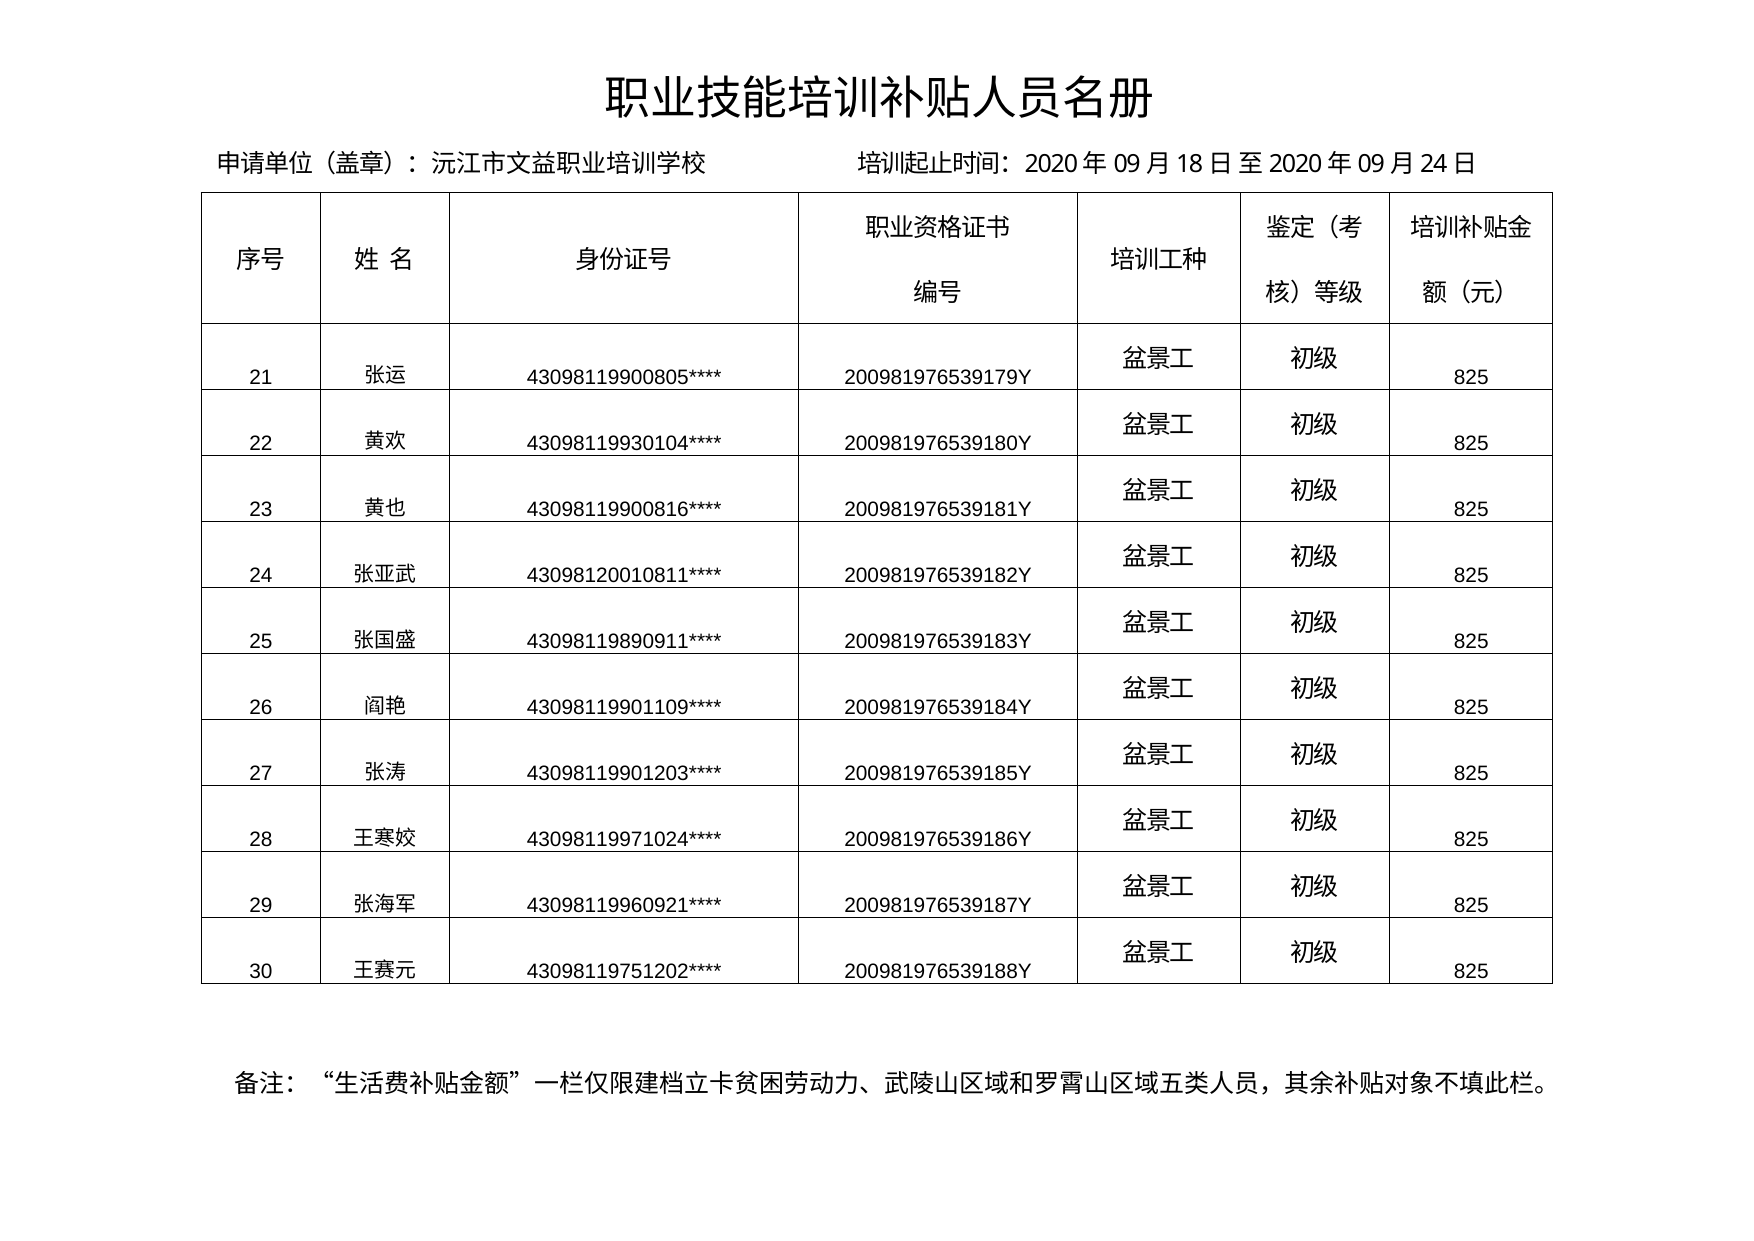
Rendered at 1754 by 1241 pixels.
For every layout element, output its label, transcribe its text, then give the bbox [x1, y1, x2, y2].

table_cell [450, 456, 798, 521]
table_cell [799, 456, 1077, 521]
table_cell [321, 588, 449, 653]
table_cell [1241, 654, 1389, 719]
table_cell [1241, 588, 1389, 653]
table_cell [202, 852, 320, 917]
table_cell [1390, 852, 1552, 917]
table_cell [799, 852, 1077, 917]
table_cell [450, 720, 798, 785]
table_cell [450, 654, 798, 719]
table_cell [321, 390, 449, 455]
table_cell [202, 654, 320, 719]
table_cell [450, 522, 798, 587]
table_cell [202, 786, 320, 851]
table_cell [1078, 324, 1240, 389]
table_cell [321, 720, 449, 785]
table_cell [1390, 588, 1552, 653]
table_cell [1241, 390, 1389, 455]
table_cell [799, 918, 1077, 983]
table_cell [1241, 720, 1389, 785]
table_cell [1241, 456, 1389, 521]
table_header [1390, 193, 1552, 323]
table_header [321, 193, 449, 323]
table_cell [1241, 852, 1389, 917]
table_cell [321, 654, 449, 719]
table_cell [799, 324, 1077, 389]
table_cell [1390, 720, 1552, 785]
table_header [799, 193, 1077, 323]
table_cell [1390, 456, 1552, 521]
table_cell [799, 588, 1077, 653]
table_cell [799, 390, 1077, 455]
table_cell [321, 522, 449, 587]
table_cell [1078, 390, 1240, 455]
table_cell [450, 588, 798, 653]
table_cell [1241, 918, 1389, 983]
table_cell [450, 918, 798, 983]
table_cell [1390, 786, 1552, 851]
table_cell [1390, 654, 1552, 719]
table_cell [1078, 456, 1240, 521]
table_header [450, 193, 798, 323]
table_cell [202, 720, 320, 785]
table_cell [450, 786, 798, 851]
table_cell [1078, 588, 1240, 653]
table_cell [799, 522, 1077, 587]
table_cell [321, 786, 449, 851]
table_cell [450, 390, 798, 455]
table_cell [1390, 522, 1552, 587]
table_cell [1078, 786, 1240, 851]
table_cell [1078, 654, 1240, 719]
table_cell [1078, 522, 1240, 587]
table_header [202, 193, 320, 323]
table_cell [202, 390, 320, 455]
text 申请单位（盖章）：沅江市文益职业培训学校 培训起止时间：2020年 09月18日 至2020 年09月24 日 [59, 126, 1695, 184]
text 职业技能培训补贴人员名册 [51, 68, 1695, 126]
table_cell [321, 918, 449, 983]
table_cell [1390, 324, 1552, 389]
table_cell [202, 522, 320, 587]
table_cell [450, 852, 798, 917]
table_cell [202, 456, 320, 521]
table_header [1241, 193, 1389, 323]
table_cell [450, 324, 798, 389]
text 备注：“生活费补贴金额”一栏仅限建档立卡贫困劳动力、武陵山区域和罗霄山区域五类人员，其余补贴对象不填此栏。 [59, 1049, 1695, 1114]
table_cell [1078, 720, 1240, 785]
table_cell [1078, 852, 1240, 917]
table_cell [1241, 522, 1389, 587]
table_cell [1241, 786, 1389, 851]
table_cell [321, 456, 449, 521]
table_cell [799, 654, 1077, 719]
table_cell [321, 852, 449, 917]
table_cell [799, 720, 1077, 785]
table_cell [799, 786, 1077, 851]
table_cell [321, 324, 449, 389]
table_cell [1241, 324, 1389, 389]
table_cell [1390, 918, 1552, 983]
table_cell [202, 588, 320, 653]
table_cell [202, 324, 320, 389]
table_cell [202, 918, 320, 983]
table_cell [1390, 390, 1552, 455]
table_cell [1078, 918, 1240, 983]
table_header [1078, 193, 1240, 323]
